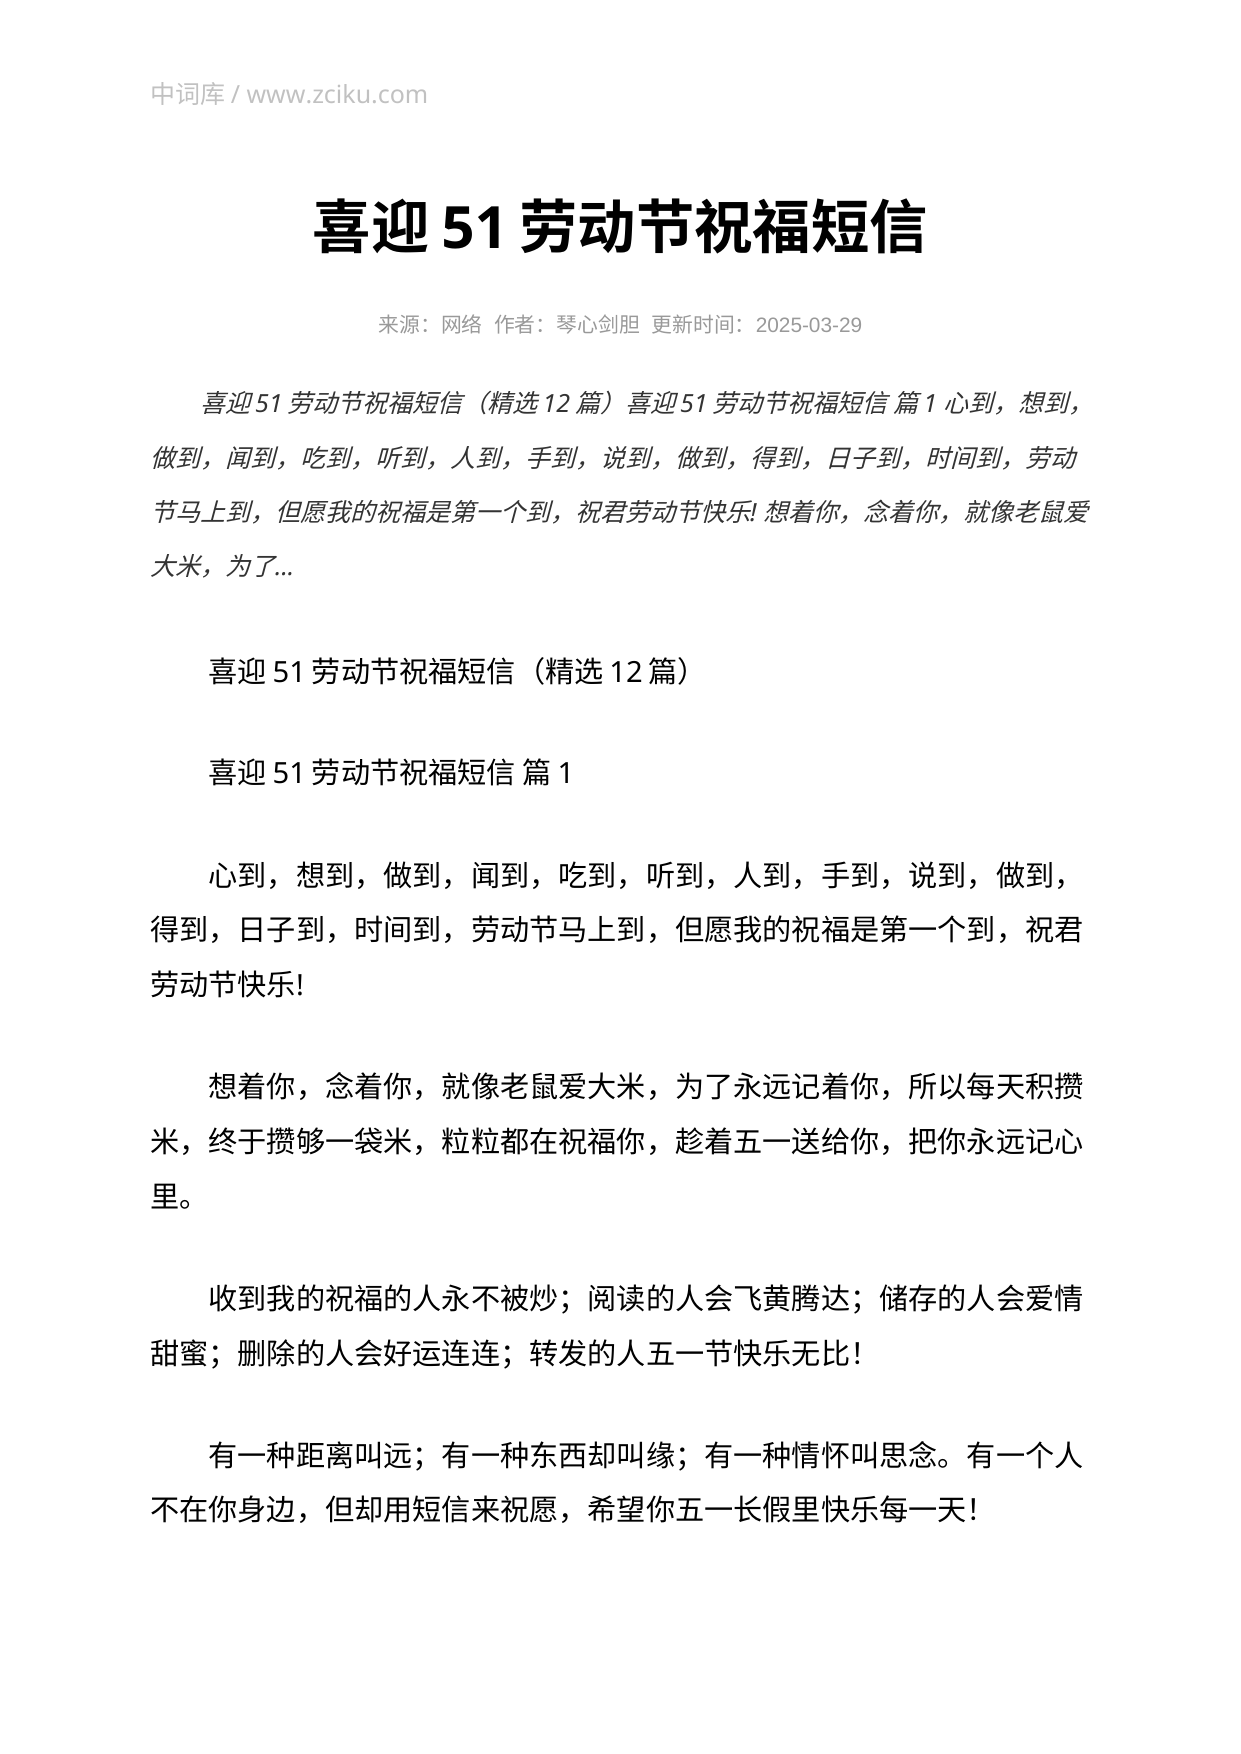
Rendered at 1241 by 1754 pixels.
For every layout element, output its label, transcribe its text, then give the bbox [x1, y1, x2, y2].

text 心到，想到，做到，闻到，吃到，听到，人到，手到，说到，做到，得到，日子到，时间到，劳动节马上到，但愿我的祝福是第一个到，祝君劳动节快乐! [150, 852, 1090, 1004]
text 收到我的祝福的人永不被炒；阅读的人会飞黄腾达；储存的人会爱情甜蜜；删除的人会好运连连；转发的人五一节快乐无比！ [150, 1275, 1090, 1373]
text 喜迎51劳动节祝福短信（精选12篇）喜迎51劳动节祝福短信 篇1 心到，想到，做到，闻到，吃到，听到，人到，手到，说到，做到，得到，日子到，时间到，劳动节马上到，但愿我的祝福是第一个到，祝君劳动节快乐! 想着你，念着你，就像老鼠爱大米，为了... [150, 384, 1090, 583]
text 喜迎51劳动节祝福短信（精选12篇） [150, 648, 1090, 691]
text 有一种距离叫远；有一种东西却叫缘；有一种情怀叫思念。有一个人不在你身边，但却用短信来祝愿，希望你五一长假里快乐每一天！ [150, 1432, 1090, 1529]
text 喜迎51劳动节祝福短信 篇1 [150, 750, 1090, 792]
text 来源：网络 作者：琴心剑胆 更新时间：2025-03-29 [150, 313, 1090, 337]
text 想着你，念着你，就像老鼠爱大米，为了永远记着你，所以每天积攒米，终于攒够一袋米，粒粒都在祝福你，趁着五一送给你，把你永远记心里。 [150, 1064, 1090, 1216]
subtitle 喜迎51劳动节祝福短信 [150, 181, 1090, 266]
